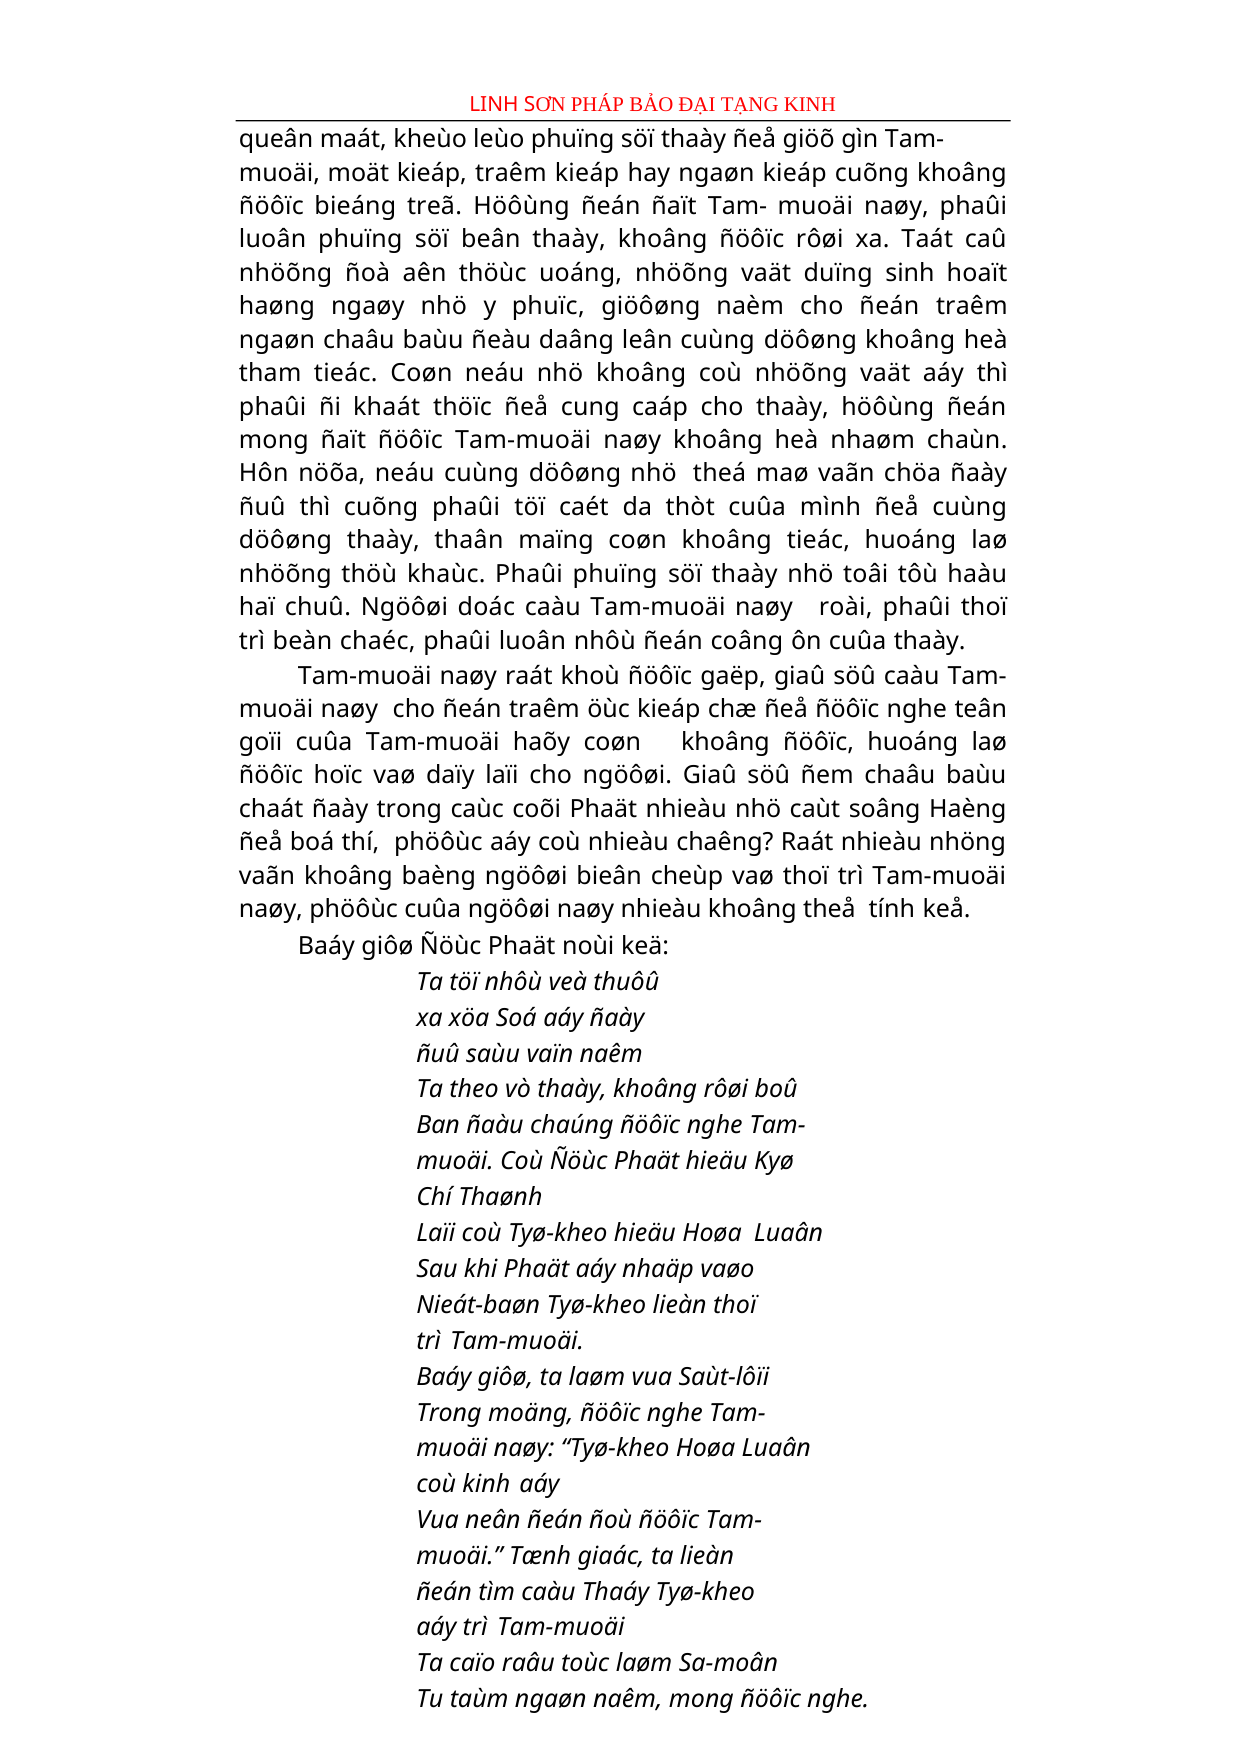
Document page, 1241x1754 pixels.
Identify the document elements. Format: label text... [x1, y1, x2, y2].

text Ban ñaàu chaúng ñöôïc nghe Tam-muoäi. Coù Ñöùc Phaät hieäu Kyø Chí Thaønh [416, 1107, 819, 1213]
text Tam-muoäi naøy raát khoù ñöôïc gaëp, giaû söû caàu Tam-muoäi naøy cho ñeán traêm öùc kieáp chæ ñeå ñöôïc nghe teân goïi cuûa Tam-muoäi haõy coøn khoâng ñöôïc, huoáng laø ñöôïc hoïc vaø daïy laïi cho ngöôøi. Giaû söû ñem chaâu baùu chaát ñaày trong caùc coõi Phaät nhieàu nhö caùt soâng Haèng ñeå boá thí, phöôùc aáy coù nhieàu chaêng? Raát nhieàu nhöng vaãn khoâng baèng ngöôøi bieân cheùp vaø thoï trì Tam-muoäi naøy, phöôùc cuûa ngöôøi naøy nhieàu khoâng theå tính keå. [239, 658, 1008, 925]
text Ta töï nhôù veà thuôû xa xöa Soá aáy ñaày ñuû saùu vaïn naêm [416, 964, 690, 1069]
text Baáy giôø, ta laøm vua Saùt-lôïi [416, 1358, 1065, 1392]
text Ta theo vò thaày, khoâng rôøi boû [416, 1071, 1065, 1105]
text Baáy giôø Ñöùc Phaät noùi keä: [298, 928, 1065, 962]
text Sau khi Phaät aáy nhaäp vaøo Nieát-baøn Tyø-kheo lieàn thoï trì Tam-muoäi. [416, 1251, 783, 1356]
text Trong moäng, ñöôïc nghe Tam-muoäi naøy: “Tyø-kheo Hoøa Luaân coù kinh aáy [416, 1394, 830, 1500]
text queân maát, kheùo leùo phuïng söï thaày ñeå giöõ gìn Tam-muoäi, moät kieáp, traêm kieáp hay ngaøn kieáp cuõng khoâng ñöôïc bieáng treã. Höôùng ñeán ñaït Tam- muoäi naøy, phaûi luoân phuïng söï beân thaày, khoâng ñöôïc rôøi xa. Taát caû nhöõng ñoà aên thöùc uoáng, nhöõng vaät duïng sinh hoaït haøng ngaøy nhö y phuïc, giöôøng naèm cho ñeán traêm ngaøn chaâu baùu ñeàu daâng leân cuùng döôøng khoâng heà tham tieác. Coøn neáu nhö khoâng coù nhöõng vaät aáy thì phaûi ñi khaát thöïc ñeå cung caáp cho thaày, höôùng ñeán mong ñaït ñöôïc Tam-muoäi naøy khoâng heà nhaøm chaùn. Hôn nöõa, neáu cuùng döôøng nhö theá maø vaãn chöa ñaày ñuû thì cuõng phaûi töï caét da thòt cuûa mình ñeå cuùng döôøng thaày, thaân maïng coøn khoâng tieác, huoáng laø nhöõng thöù khaùc. Phaûi phuïng söï thaày nhö toâi tôù haàu haï chuû. Ngöôøi doác caàu Tam-muoäi naøy roài, phaûi thoï trì beàn chaéc, phaûi luoân nhôù ñeán coâng ôn cuûa thaày. [239, 117, 1007, 656]
text Tu taùm ngaøn naêm, mong ñöôïc nghe. [416, 1681, 1065, 1715]
text Ta caïo raâu toùc laøm Sa-moân [416, 1645, 1065, 1679]
text Laïi coù Tyø-kheo hieäu Hoøa Luaân [416, 1215, 1065, 1249]
text Vua neân ñeán ñoù ñöôïc Tam-muoäi.” Tænh giaác, ta lieàn ñeán tìm caàu Thaáy Tyø-kheo aáy trì Tam-muoäi [416, 1502, 768, 1643]
text LINH SƠN PHÁP BẢO ĐẠI TẠNG KINH [257, 89, 1048, 117]
